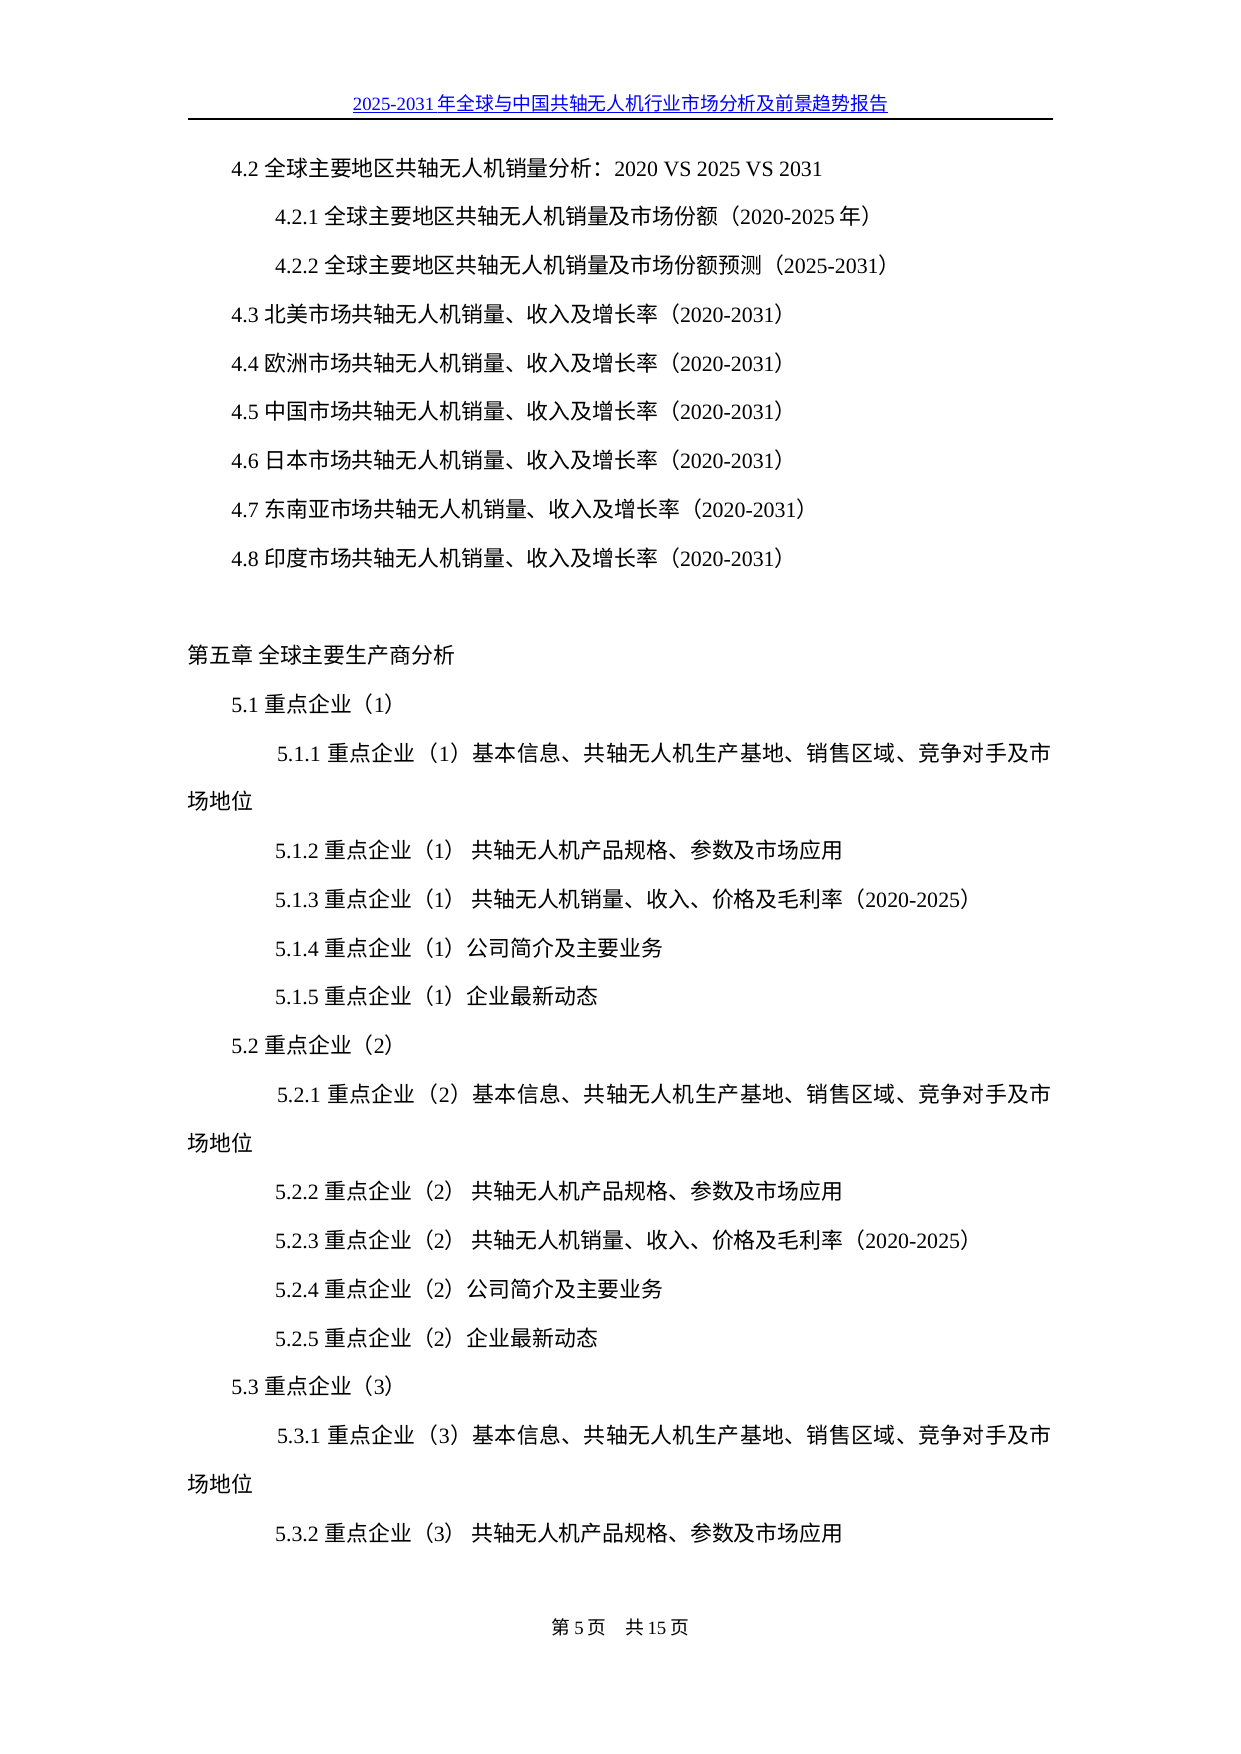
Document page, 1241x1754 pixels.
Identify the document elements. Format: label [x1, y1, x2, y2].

text [187, 150, 1053, 1548]
